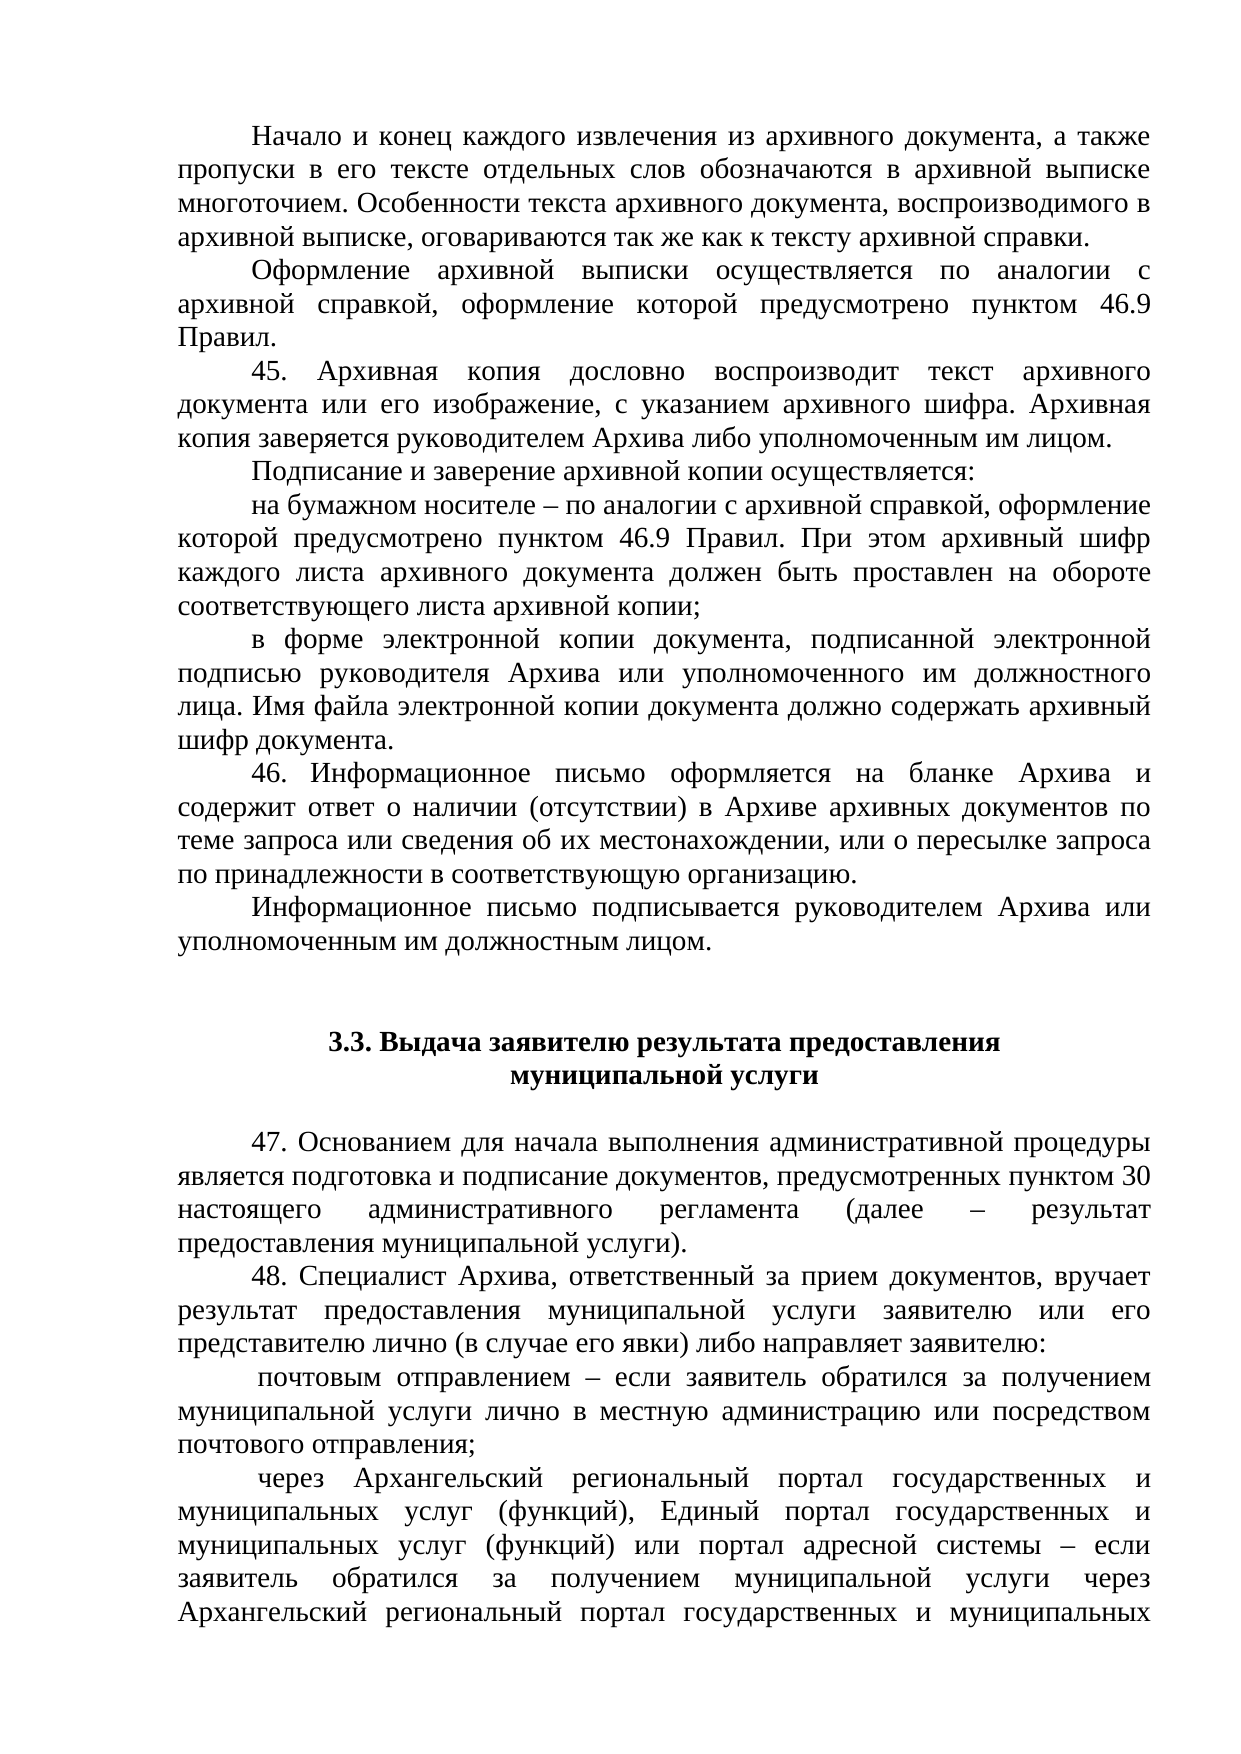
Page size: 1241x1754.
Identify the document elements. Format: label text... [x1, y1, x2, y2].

list 3.3. Выдача заявителю результата предоставления [177, 1024, 1152, 1057]
list 48. Специалист Архива, ответственный за прием документов, вручает результат предоставления муниципальной услуги заявителю или его представителю лично (в случае его явки) либо направляет заявителю: [177, 1258, 1152, 1359]
text 46. Информационное письмо оформляется на бланке Архива и содержит ответ о наличии (отсутствии) в Архиве архивных документов по теме запроса или сведения об их местонахождении, или о пересылке запроса по принадлежности в соответствующую организацию. [177, 755, 1152, 889]
text 45. Архивная копия дословно воспроизводит текст архивного документа или его изображение, с указанием архивного шифра. Архивная копия заверяется руководителем Архива либо уполномоченным им лицом. [177, 353, 1152, 453]
text в форме электронной копии документа, подписанной электронной подписью руководителя Архива или уполномоченного им должностного лица. Имя файла электронной копии документа должно содержать архивный шифр документа. [177, 621, 1152, 755]
text Начало и конец каждого извлечения из архивного документа, а также пропуски в его тексте отдельных слов обозначаются в архивной выписке многоточием. Особенности текста архивного документа, воспроизводимого в архивной выписке, оговариваются так же как к тексту архивной справки. [177, 118, 1152, 252]
text почтовым отправлением – если заявитель обратился за получением муниципальной услуги лично в местную администрацию или посредством почтового отправления; [177, 1359, 1152, 1460]
text Оформление архивной выписки осуществляется по аналогии с архивной справкой, оформление которой предусмотрено пунктом 46.9 Правил. [177, 252, 1152, 353]
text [177, 1460, 1152, 1627]
text Подписание и заверение архивной копии осуществляется: [177, 453, 1152, 487]
text Информационное письмо подписывается руководителем Архива или уполномоченным им должностным лицом. [177, 889, 1152, 957]
text на бумажном носителе – по аналогии с архивной справкой, оформление которой предусмотрено пунктом 46.9 Правил. При этом архивный шифр каждого листа архивного документа должен быть проставлен на обороте соответствующего листа архивной копии; [177, 487, 1152, 621]
list 47. Основанием для начала выполнения административной процедуры является подготовка и подписание документов, предусмотренных пунктом 30 настоящего административного регламента (далее – результат предоставления муниципальной услуги). [177, 1124, 1152, 1258]
list муниципальной услуги [177, 1057, 1152, 1091]
